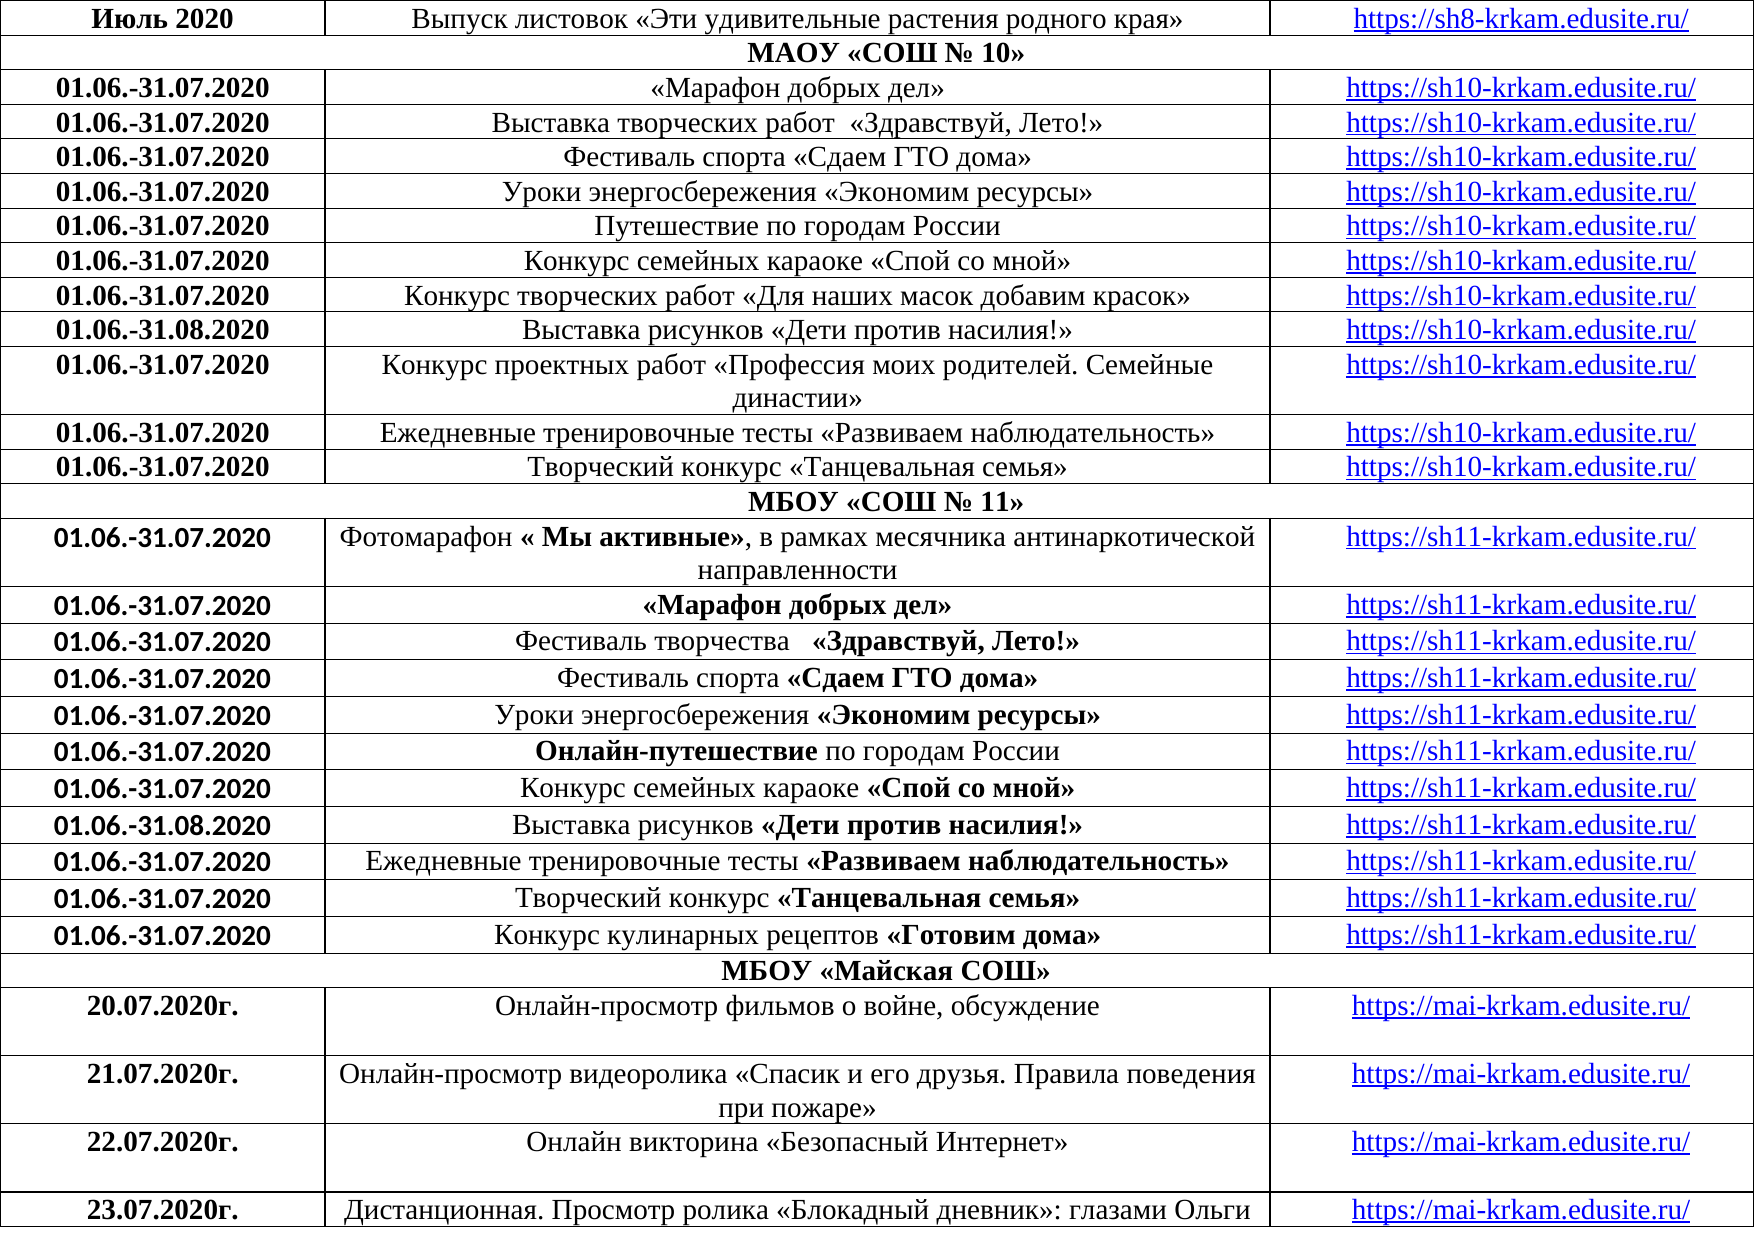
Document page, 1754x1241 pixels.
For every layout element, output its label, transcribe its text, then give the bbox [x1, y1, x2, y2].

table_cell https://sh10-krkam.edusite.ru/ [1271, 450, 1753, 483]
table_cell 22.07.2020г. [1, 1124, 324, 1191]
table_cell https://sh11-krkam.edusite.ru/ [1271, 770, 1753, 806]
table_cell https://sh11-krkam.edusite.ru/ [1271, 880, 1753, 916]
table_cell 01.06.-31.07.2020 [1, 660, 324, 696]
table_cell 01.06.-31.07.2020 [1, 174, 324, 207]
table_cell Выпуск листовок «Эти удивительные растения родного края» [326, 1, 1269, 34]
table_cell https://sh11-krkam.edusite.ru/ [1271, 844, 1753, 879]
table_cell 01.06.-31.07.2020 [1, 917, 324, 952]
table_cell Фестиваль спорта «Сдаем ГТО дома» [326, 139, 1269, 173]
table_cell https://sh10-krkam.edusite.ru/ [1271, 105, 1753, 138]
table_cell https://sh10-krkam.edusite.ru/ [1271, 347, 1753, 414]
table_cell Выставка рисунков «Дети против насилия!» [326, 312, 1269, 346]
table_cell «Марафон добрых дел» [326, 587, 1269, 622]
table_cell https://sh11-krkam.edusite.ru/ [1271, 624, 1753, 659]
table_cell Конкурс кулинарных рецептов «Готовим дома» [326, 917, 1269, 952]
table_cell Фестиваль творчества «Здравствуй, Лето!» [326, 624, 1269, 659]
table_cell Ежедневные тренировочные тесты «Развиваем наблюдательность» [326, 844, 1269, 879]
table_cell https://sh10-krkam.edusite.ru/ [1271, 174, 1753, 207]
table_cell Онлайн-путешествие по городам России [326, 734, 1269, 769]
table_cell МАОУ «СОШ № 10» [1, 36, 1753, 69]
table_cell 01.06.-31.07.2020 [1, 70, 324, 104]
table_cell https://sh11-krkam.edusite.ru/ [1271, 519, 1753, 586]
table_cell Уроки энергосбережения «Экономим ресурсы» [326, 174, 1269, 207]
table_cell https://sh11-krkam.edusite.ru/ [1271, 807, 1753, 842]
table_cell 23.07.2020г. [1, 1193, 324, 1226]
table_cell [326, 1193, 1269, 1226]
table_cell 01.06.-31.07.2020 [1, 105, 324, 138]
table_cell Онлайн-просмотр видеоролика «Спасик и его друзья. Правила поведения при пожаре» [326, 1056, 1269, 1123]
table_cell https://sh10-krkam.edusite.ru/ [1271, 209, 1753, 242]
table_cell 01.06.-31.08.2020 [1, 312, 324, 346]
table_cell 01.06.-31.07.2020 [1, 844, 324, 879]
table_cell Выставка творческих работ «Здравствуй, Лето!» [326, 105, 1269, 138]
table_cell https://sh11-krkam.edusite.ru/ [1271, 697, 1753, 732]
table_cell Онлайн-просмотр фильмов о войне, обсуждение [326, 988, 1269, 1055]
table_cell https://sh11-krkam.edusite.ru/ [1271, 734, 1753, 769]
table_cell Путешествие по городам России [326, 209, 1269, 242]
table_cell https://sh10-krkam.edusite.ru/ [1271, 278, 1753, 311]
table_cell 01.06.-31.07.2020 [1, 243, 324, 277]
table_cell 01.06.-31.07.2020 [1, 770, 324, 806]
table_cell 01.06.-31.07.2020 [1, 278, 324, 311]
table_cell 01.06.-31.07.2020 [1, 347, 324, 414]
table_cell МБОУ «Майская СОШ» [1, 954, 1753, 987]
table_cell 01.06.-31.07.2020 [1, 519, 324, 586]
table_cell Выставка рисунков «Дети против насилия!» [326, 807, 1269, 842]
table_cell Творческий конкурс «Танцевальная семья» [326, 450, 1269, 483]
table_cell 01.06.-31.07.2020 [1, 624, 324, 659]
table_cell https://sh10-krkam.edusite.ru/ [1271, 312, 1753, 346]
table_cell Творческий конкурс «Танцевальная семья» [326, 880, 1269, 916]
table_cell Конкурс семейных караоке «Спой со мной» [326, 243, 1269, 277]
table_cell 01.06.-31.08.2020 [1, 807, 324, 842]
table_cell 01.06.-31.07.2020 [1, 415, 324, 448]
table_cell 01.06.-31.07.2020 [1, 209, 324, 242]
table_cell https://mai-krkam.edusite.ru/ [1271, 988, 1753, 1055]
table_cell https://sh11-krkam.edusite.ru/ [1271, 587, 1753, 622]
table_cell «Марафон добрых дел» [326, 70, 1269, 104]
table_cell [1271, 1, 1753, 34]
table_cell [1271, 1124, 1753, 1191]
table_cell 01.06.-31.07.2020 [1, 697, 324, 732]
table_cell 20.07.2020г. [1, 988, 324, 1055]
table_cell Ежедневные тренировочные тесты «Развиваем наблюдательность» [326, 415, 1269, 448]
table_cell 01.06.-31.07.2020 [1, 450, 324, 483]
table_cell Конкурс проектных работ «Профессия моих родителей. Семейные династии» [326, 347, 1269, 414]
table_cell https://sh11-krkam.edusite.ru/ [1271, 660, 1753, 696]
table_cell 21.07.2020г. [1, 1056, 324, 1123]
table_cell https://sh10-krkam.edusite.ru/ [1271, 243, 1753, 277]
table_cell МБОУ «СОШ № 11» [1, 484, 1753, 518]
table_cell 01.06.-31.07.2020 [1, 880, 324, 916]
table_cell Конкурс семейных караоке «Спой со мной» [326, 770, 1269, 806]
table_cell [1271, 1193, 1753, 1226]
table_cell 01.06.-31.07.2020 [1, 587, 324, 622]
table_cell Конкурс творческих работ «Для наших масок добавим красок» [326, 278, 1269, 311]
table_cell Уроки энергосбережения «Экономим ресурсы» [326, 697, 1269, 732]
table_cell Фестиваль спорта «Сдаем ГТО дома» [326, 660, 1269, 696]
table_cell https://sh10-krkam.edusite.ru/ [1271, 139, 1753, 173]
table_cell https://sh11-krkam.edusite.ru/ [1271, 917, 1753, 952]
table_cell Онлайн викторина «Безопасный Интернет» [326, 1124, 1269, 1191]
table_cell https://sh10-krkam.edusite.ru/ [1271, 415, 1753, 448]
table_cell https://sh10-krkam.edusite.ru/ [1271, 70, 1753, 104]
table_cell 01.06.-31.07.2020 [1, 734, 324, 769]
table_cell Фотомарафон « Мы активные», в рамках месячника антинаркотической направленности [326, 519, 1269, 586]
table_cell 01.06.-31.07.2020 [1, 139, 324, 173]
table_cell https://mai-krkam.edusite.ru/ [1271, 1056, 1753, 1123]
table_cell Июль 2020 [1, 1, 324, 34]
